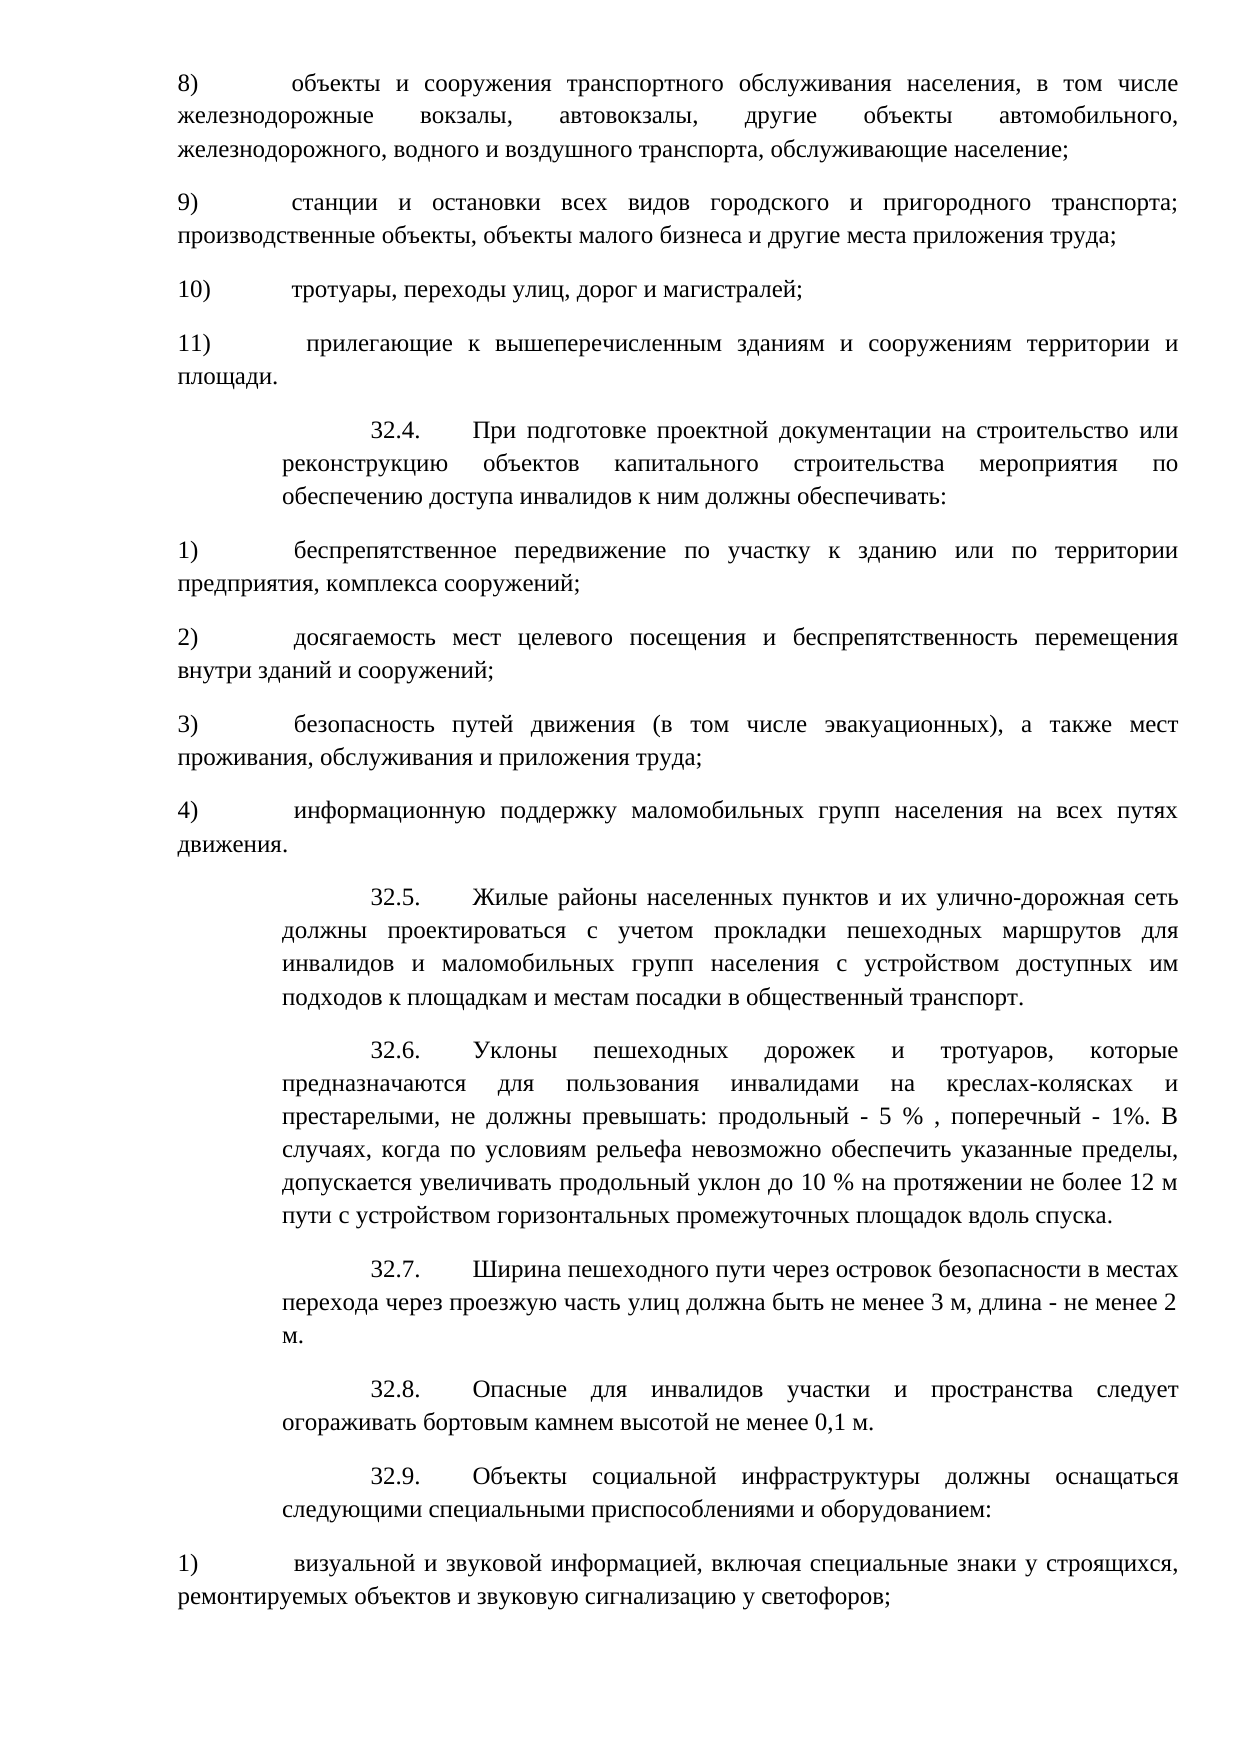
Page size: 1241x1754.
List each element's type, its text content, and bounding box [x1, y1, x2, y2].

list Опасные для инвалидов участки и пространства следует огораживать бортовым камнем высотой не менее 0,1 м. [282, 1374, 1179, 1436]
list станции и остановки всех видов городского и пригородного транспорта; производственные объекты, объекты малого бизнеса и другие места приложения труда; [177, 187, 1179, 249]
list прилегающие к вышеперечисленным зданиям и сооружениям территории и площади. [177, 328, 1179, 390]
list информационную поддержку маломобильных групп населения на всех путях движения. [177, 796, 1179, 857]
list Объекты социальной инфраструктуры должны оснащаться следующими специальными приспособлениями и оборудованием: [282, 1461, 1179, 1523]
list визуальной и звуковой информацией, включая специальные знаки у строящихся, ремонтируемых объектов и звуковую сигнализацию у светофоров; [177, 1548, 1179, 1610]
list Ширина пешеходного пути через островок безопасности в местах перехода через проезжую часть улиц должна быть не менее 3 м, длина - не менее 2 м. [282, 1254, 1179, 1349]
list Жилые районы населенных пунктов и их улично-дорожная сеть должны проектироваться с учетом прокладки пешеходных маршрутов для инвалидов и маломобильных групп населения с устройством доступных им подходов к площадкам и местам посадки в общественный транспорт. [282, 882, 1179, 1010]
list При подготовке проектной документации на строительство или реконструкцию объектов капитального строительства мероприятия по обеспечению доступа инвалидов к ним должны обеспечивать: [282, 415, 1179, 510]
list тротуары, переходы улиц, дорог и магистралей; [177, 274, 1181, 303]
list объекты и сооружения транспортного обслуживания населения, в том числе железнодорожные вокзалы, автовокзалы, другие объекты автомобильного, железнодорожного, водного и воздушного транспорта, обслуживающие население; [177, 68, 1179, 162]
list досягаемость мест целевого посещения и беспрепятственность перемещения внутри зданий и сооружений; [177, 622, 1179, 684]
list Уклоны пешеходных дорожек и тротуаров, которые предназначаются для пользования инвалидами на креслах-колясках и престарелыми, не должны превышать: продольный - 5 % , поперечный - 1%. В случаях, когда по условиям рельефа невозможно обеспечить указанные пределы, допускается увеличивать продольный уклон до 10 % на протяжении не более 12 м пути с устройством горизонтальных промежуточных площадок вдоль спуска. [282, 1035, 1179, 1229]
list беспрепятственное передвижение по участку к зданию или по территории предприятия, комплекса сооружений; [177, 535, 1179, 597]
list безопасность путей движения (в том числе эвакуационных), а также мест проживания, обслуживания и приложения труда; [177, 709, 1179, 771]
